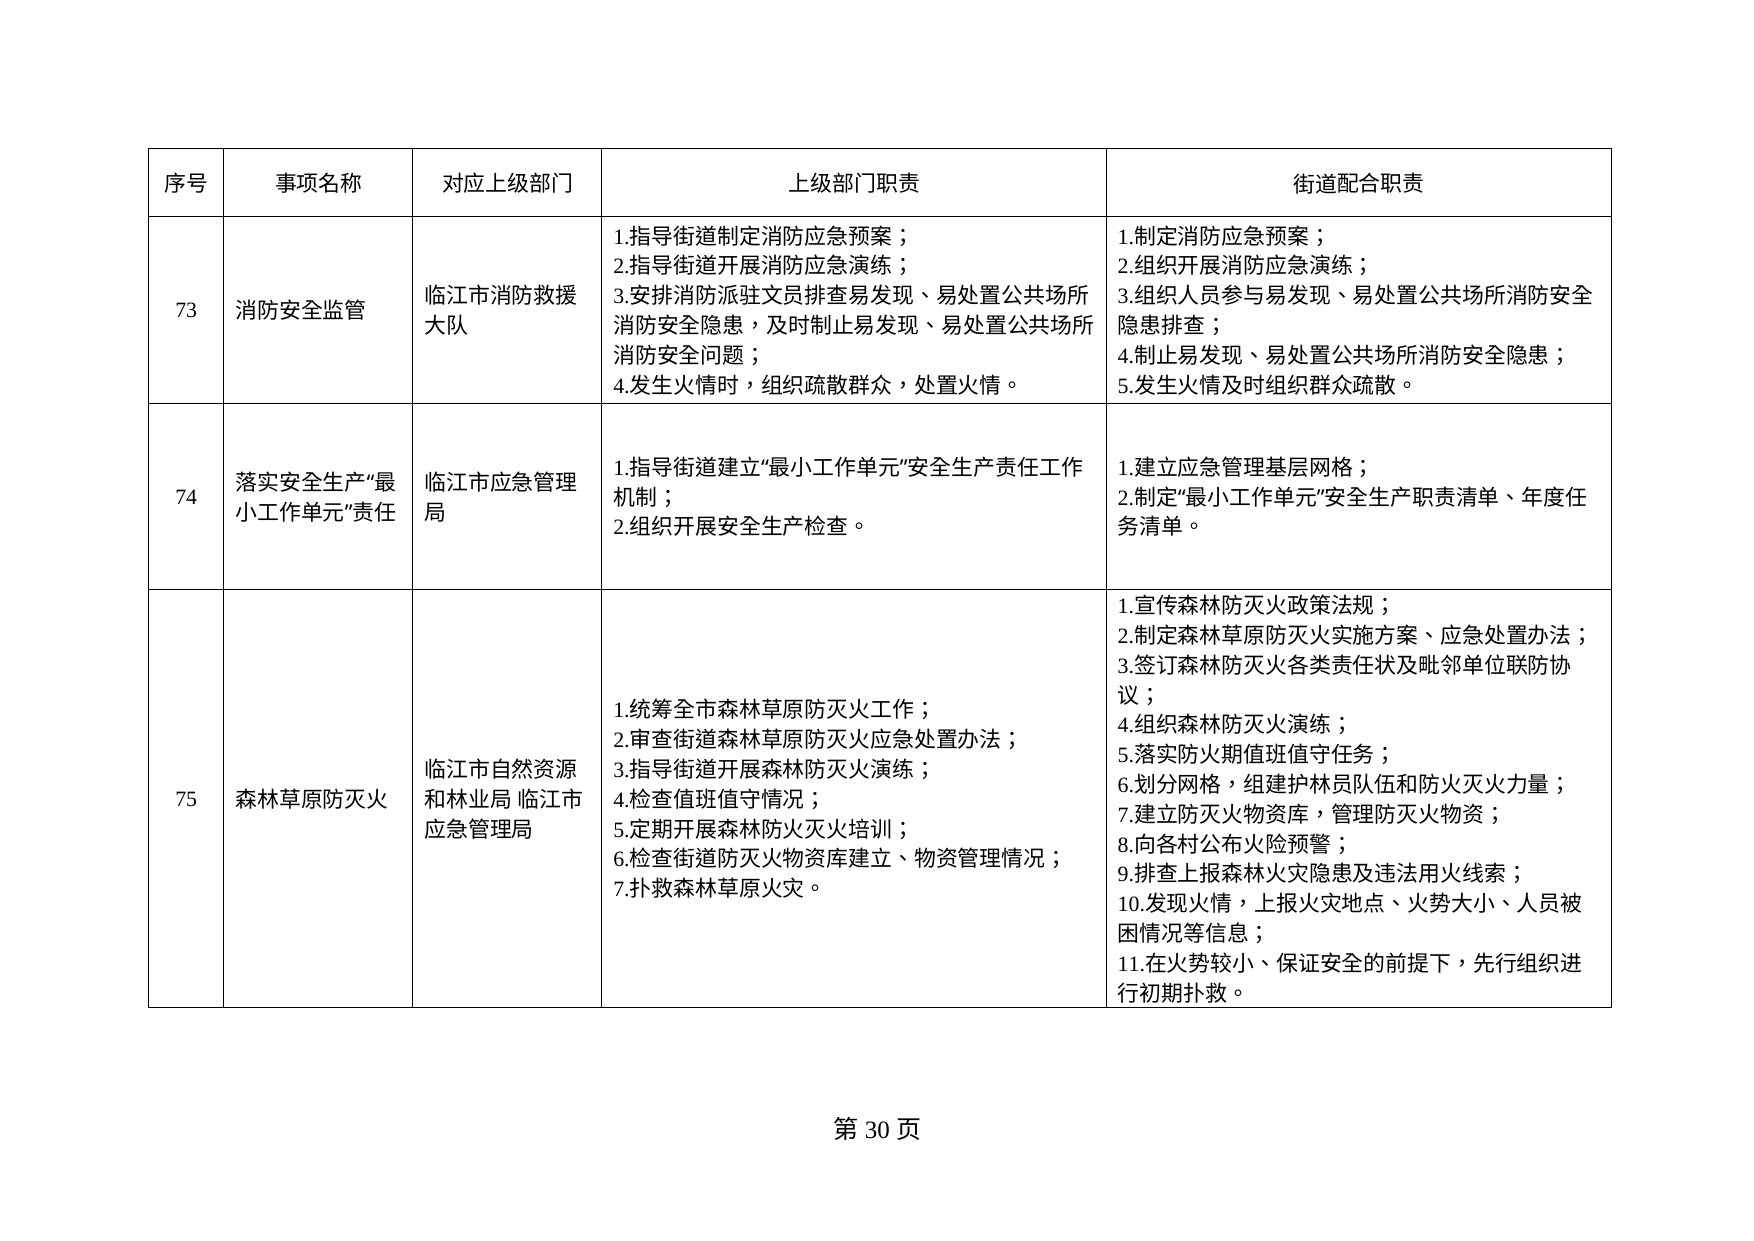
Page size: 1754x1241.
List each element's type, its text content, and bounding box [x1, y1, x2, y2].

table_cell 1.统筹全市森林草原防灭火工作； 2.审查街道森林草原防灭火应急处置办法； 3.指导街道开展森林防灭火演练； 4.检查值班值守情况； 5.定期开展森林防火灭火培训； 6.检查街道防灭火物资库建立、物资管理情况； 7.扑救森林草原火灾。 [602, 590, 1106, 1007]
table_cell 落实安全生产“最小工作单元”责任 [224, 404, 412, 589]
table_header 上级部门职责 [602, 149, 1106, 216]
table_cell 森林草原防灭火 [224, 590, 412, 1007]
table_cell 1.指导街道建立“最小工作单元”安全生产责任工作机制； 2.组织开展安全生产检查。 [602, 404, 1106, 589]
table_cell 临江市自然资源和林业局 临江市应急管理局 [413, 590, 601, 1007]
table_header 序号 [149, 149, 223, 216]
table_cell 1.制定消防应急预案； 2.组织开展消防应急演练； 3.组织人员参与易发现、易处置公共场所消防安全隐患排查； 4.制止易发现、易处置公共场所消防安全隐患； 5.发生火情及时组织群众疏散。 [1107, 217, 1611, 403]
table_cell 消防安全监管 [224, 217, 412, 403]
table_header 事项名称 [224, 149, 412, 216]
table_cell 1.建立应急管理基层网格； 2.制定“最小工作单元”安全生产职责清单、年度任务清单。 [1107, 404, 1611, 589]
table_cell 74 [149, 404, 223, 589]
table_cell 73 [149, 217, 223, 403]
table_header 对应上级部门 [413, 149, 601, 216]
table_cell 75 [149, 590, 223, 1007]
table_cell 1.指导街道制定消防应急预案； 2.指导街道开展消防应急演练； 3.安排消防派驻文员排查易发现、易处置公共场所消防安全隐患，及时制止易发现、易处置公共场所消防安全问题； 4.发生火情时，组织疏散群众，处置火情。 [602, 217, 1106, 403]
table_cell 临江市消防救援大队 [413, 217, 601, 403]
table_cell 1.宣传森林防灭火政策法规； 2.制定森林草原防灭火实施方案、应急处置办法； 3.签订森林防灭火各类责任状及毗邻单位联防协议； 4.组织森林防灭火演练； 5.落实防火期值班值守任务； 6.划分网格，组建护林员队伍和防火灭火力量； 7.建立防灭火物资库，管理防灭火物资； 8.向各村公布火险预警； 9.排查上报森林火灾隐患及违法用火线索； 10.发现火情，上报火灾地点、火势大小、人员被困情况等信息； 11.在火势较小、保证安全的前提下，先行组织进行初期扑救。 [1107, 590, 1611, 1007]
table_header 街道配合职责 [1107, 149, 1611, 216]
table_cell 临江市应急管理局 [413, 404, 601, 589]
